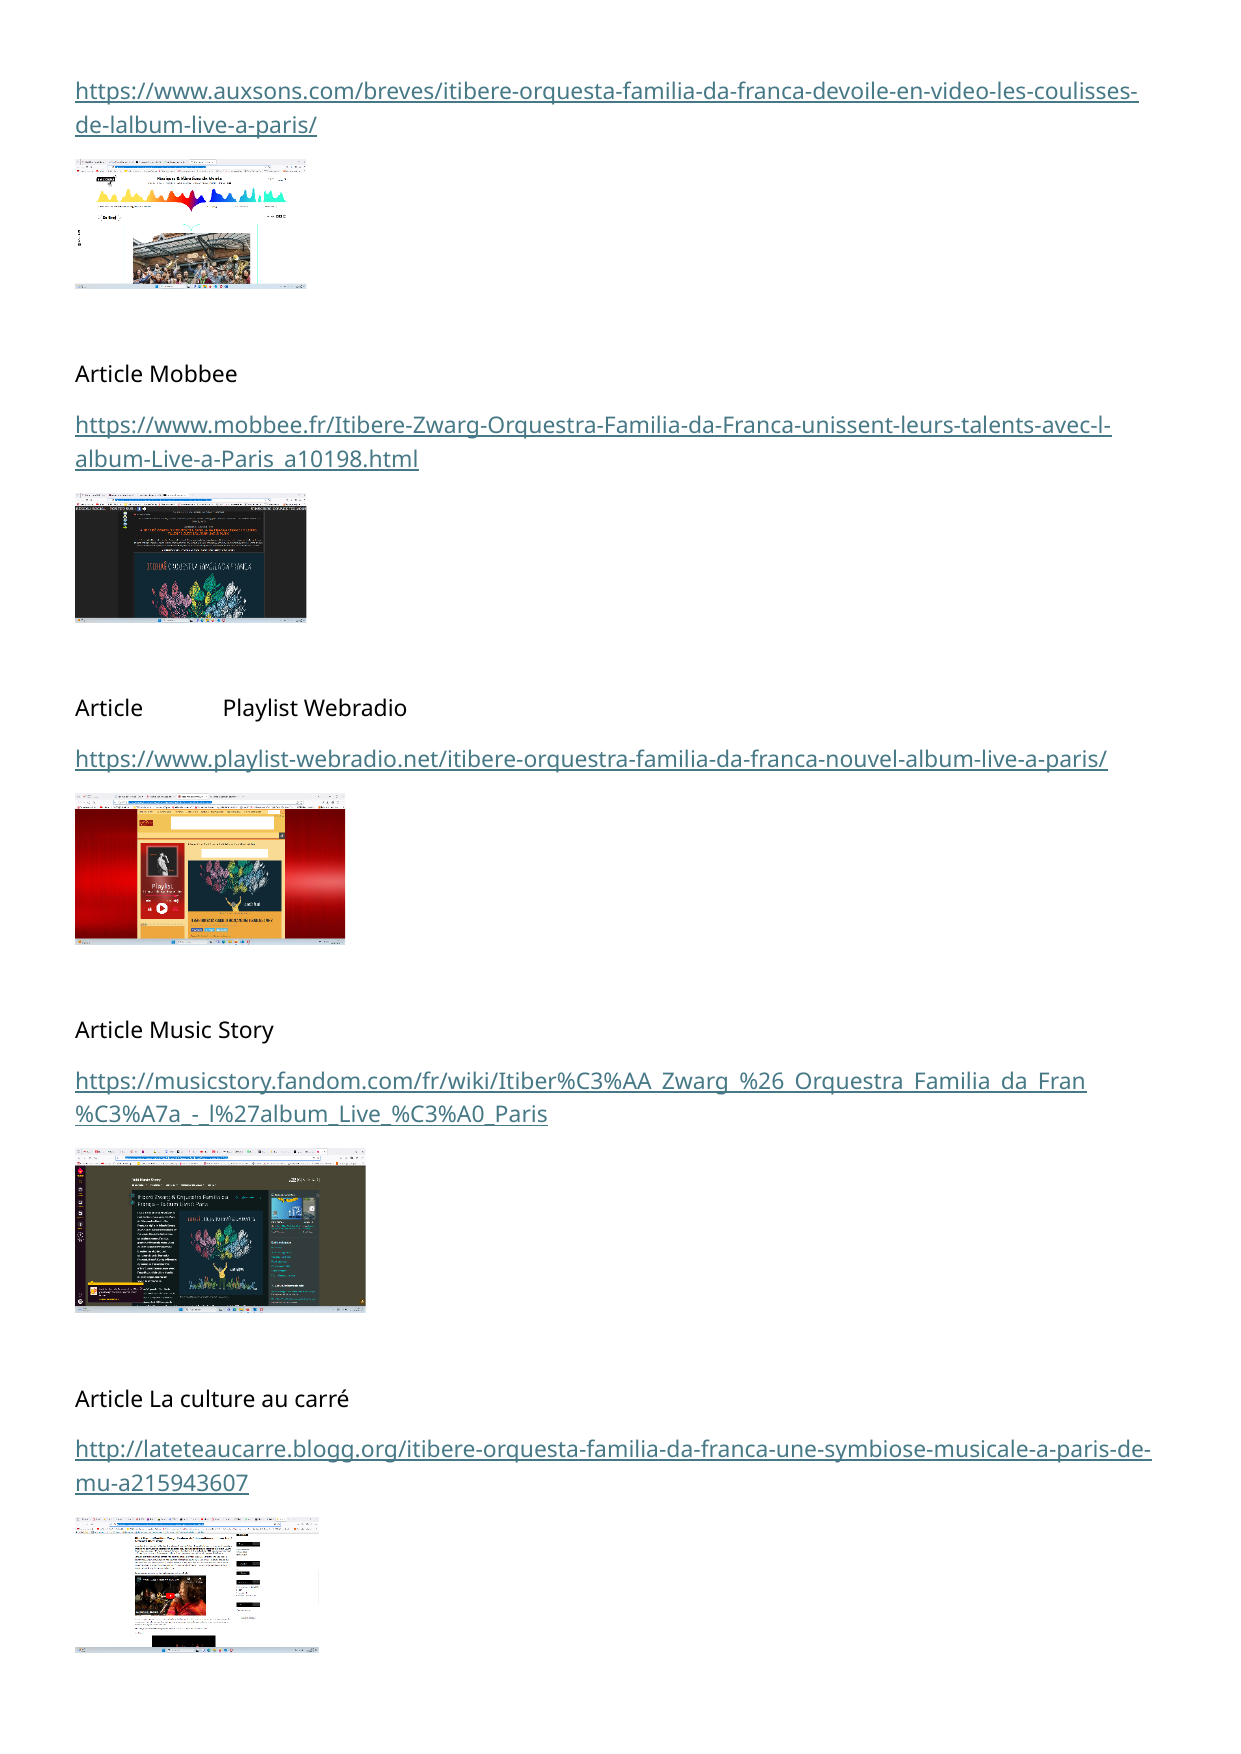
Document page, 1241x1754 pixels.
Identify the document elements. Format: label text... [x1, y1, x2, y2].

text Article Mobbee [75, 358, 1165, 390]
picture [75, 159, 307, 289]
picture [75, 1148, 366, 1313]
picture [75, 1517, 319, 1653]
text Article Playlist Webradio [75, 692, 1165, 723]
text Article Music Story [75, 1014, 1165, 1046]
picture [75, 793, 346, 945]
text https://www.mobbee.fr/Itibere-Zwarg-Orquestra-Familia-da-Franca-unissent-leurs-talents-avec-l-album-Live-a-Paris_a10198.html [75, 409, 1165, 474]
text http://lateteaucarre.blogg.org/itibere-orquesta-familia-da-franca-une-symbiose-musicale-a-paris-de-mu-a215943607 [75, 1433, 1165, 1498]
text Article La culture au carré [75, 1382, 1165, 1414]
picture [75, 493, 307, 623]
text https://www.auxsons.com/breves/itibere-orquesta-familia-da-franca-devoile-en-video-les-coulisses-de-lalbum-live-a-paris/ [75, 75, 1165, 140]
text https://www.playlist-webradio.net/itibere-orquestra-familia-da-franca-nouvel-album-live-a-paris/ [75, 743, 1165, 774]
text https://musicstory.fandom.com/fr/wiki/Itiber%C3%AA_Zwarg_%26_Orquestra_Familia_da_Fran%C3%A7a_-_l%27album_Live_%C3%A0_Paris [75, 1065, 1165, 1130]
